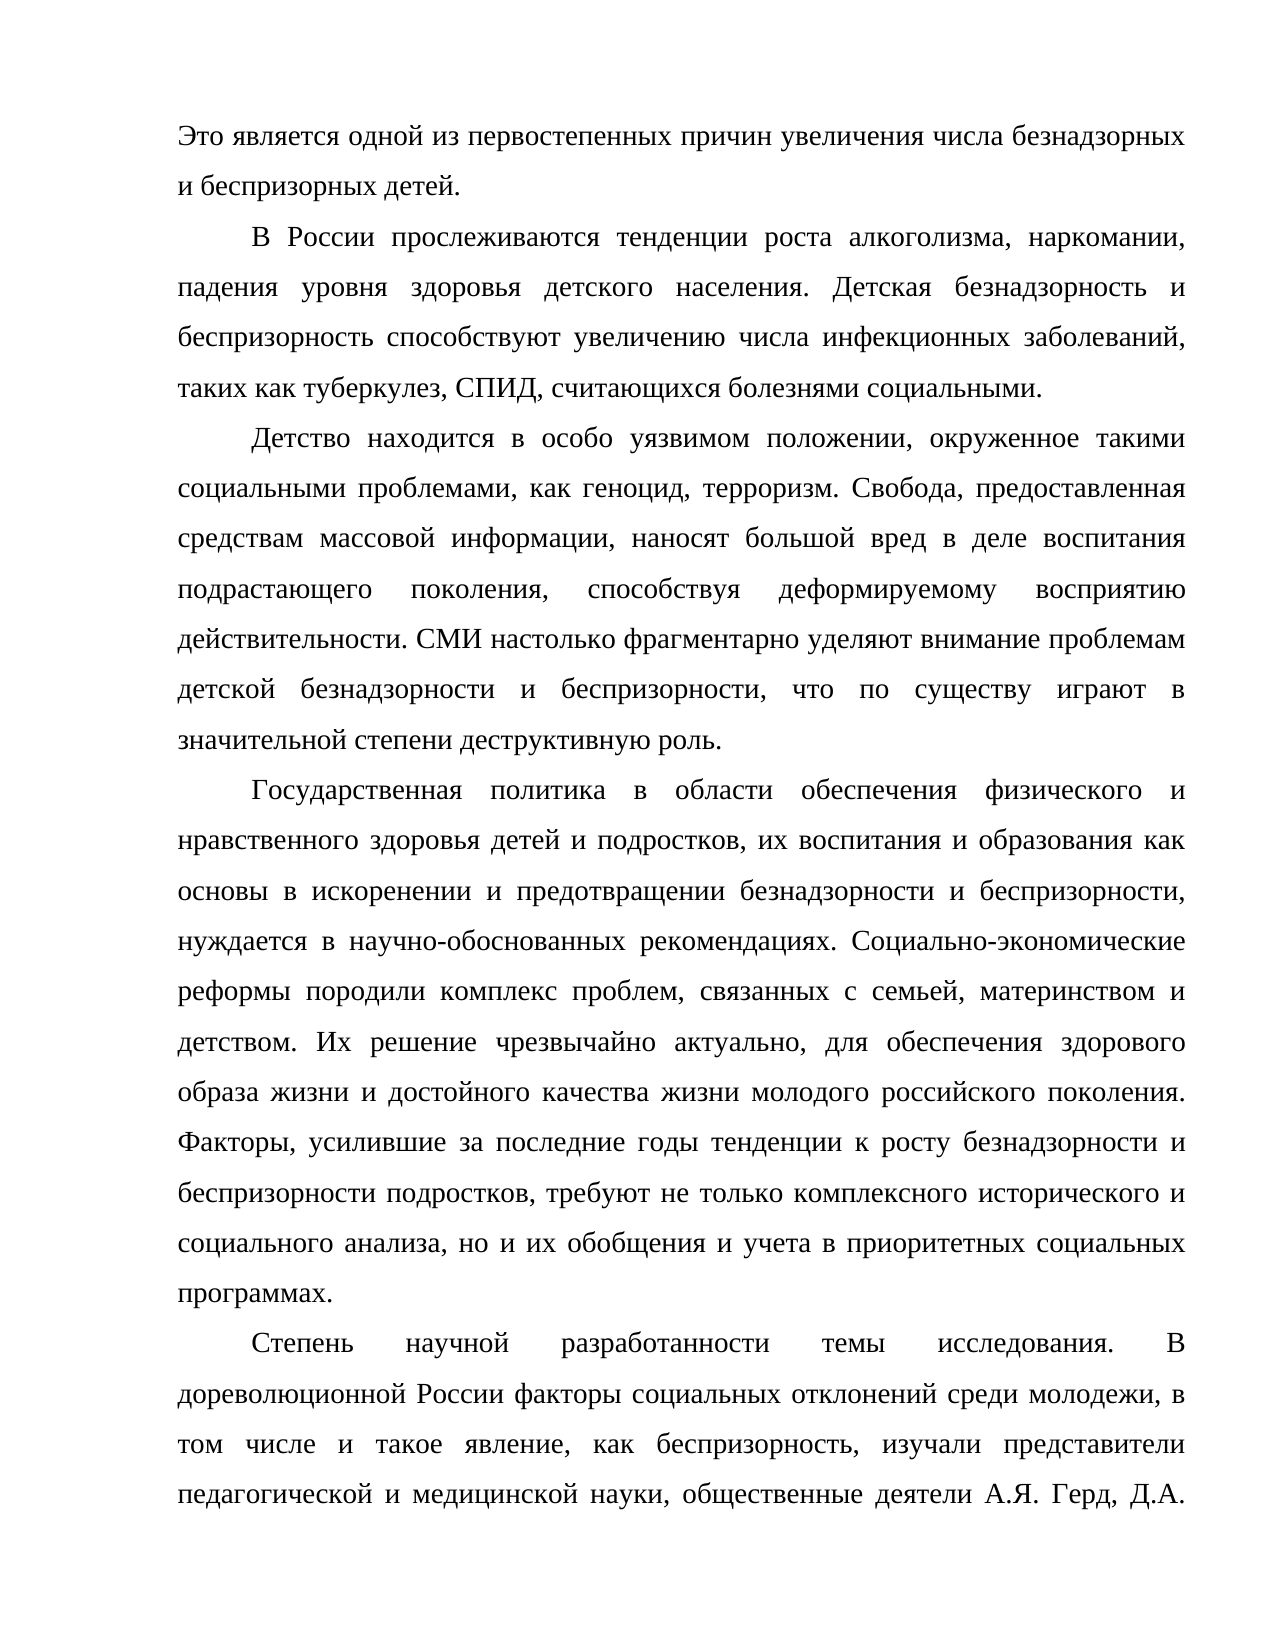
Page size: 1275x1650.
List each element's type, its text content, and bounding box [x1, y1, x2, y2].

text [177, 1326, 1186, 1510]
text В России прослеживаются тенденции роста алкоголизма, наркомании, падения уровня здоровья детского населения. Детская безнадзорность и беспризорность способствуют увеличению числа инфекционных заболеваний, таких как туберкулез, СПИД, считающихся болезнями социальными. [177, 219, 1186, 403]
text Детство находится в особо уязвимом положении, окруженное такими социальными проблемами, как геноцид, терроризм. Свобода, предоставленная средствам массовой информации, наносят большой вред в деле воспитания подрастающего поколения, способствуя деформируемому восприятию действительности. СМИ настолько фрагментарно уделяют внимание проблемам детской безнадзорности и беспризорности, что по существу играют в значительной степени деструктивную роль. [177, 420, 1186, 755]
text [177, 118, 1186, 202]
text Государственная политика в области обеспечения физического и нравственного здоровья детей и подростков, их воспитания и образования как основы в искоренении и предотвращении безнадзорности и беспризорности, нуждается в научно-обоснованных рекомендациях. Социально-экономические реформы породили комплекс проблем, связанных с семьей, материнством и детством. Их решение чрезвычайно актуально, для обеспечения здорового образа жизни и достойного качества жизни молодого российского поколения. Факторы, усилившие за последние годы тенденции к росту безнадзорности и беспризорности подростков, требуют не только комплексного исторического и социального анализа, но и их обобщения и учета в приоритетных социальных программах. [177, 772, 1186, 1309]
